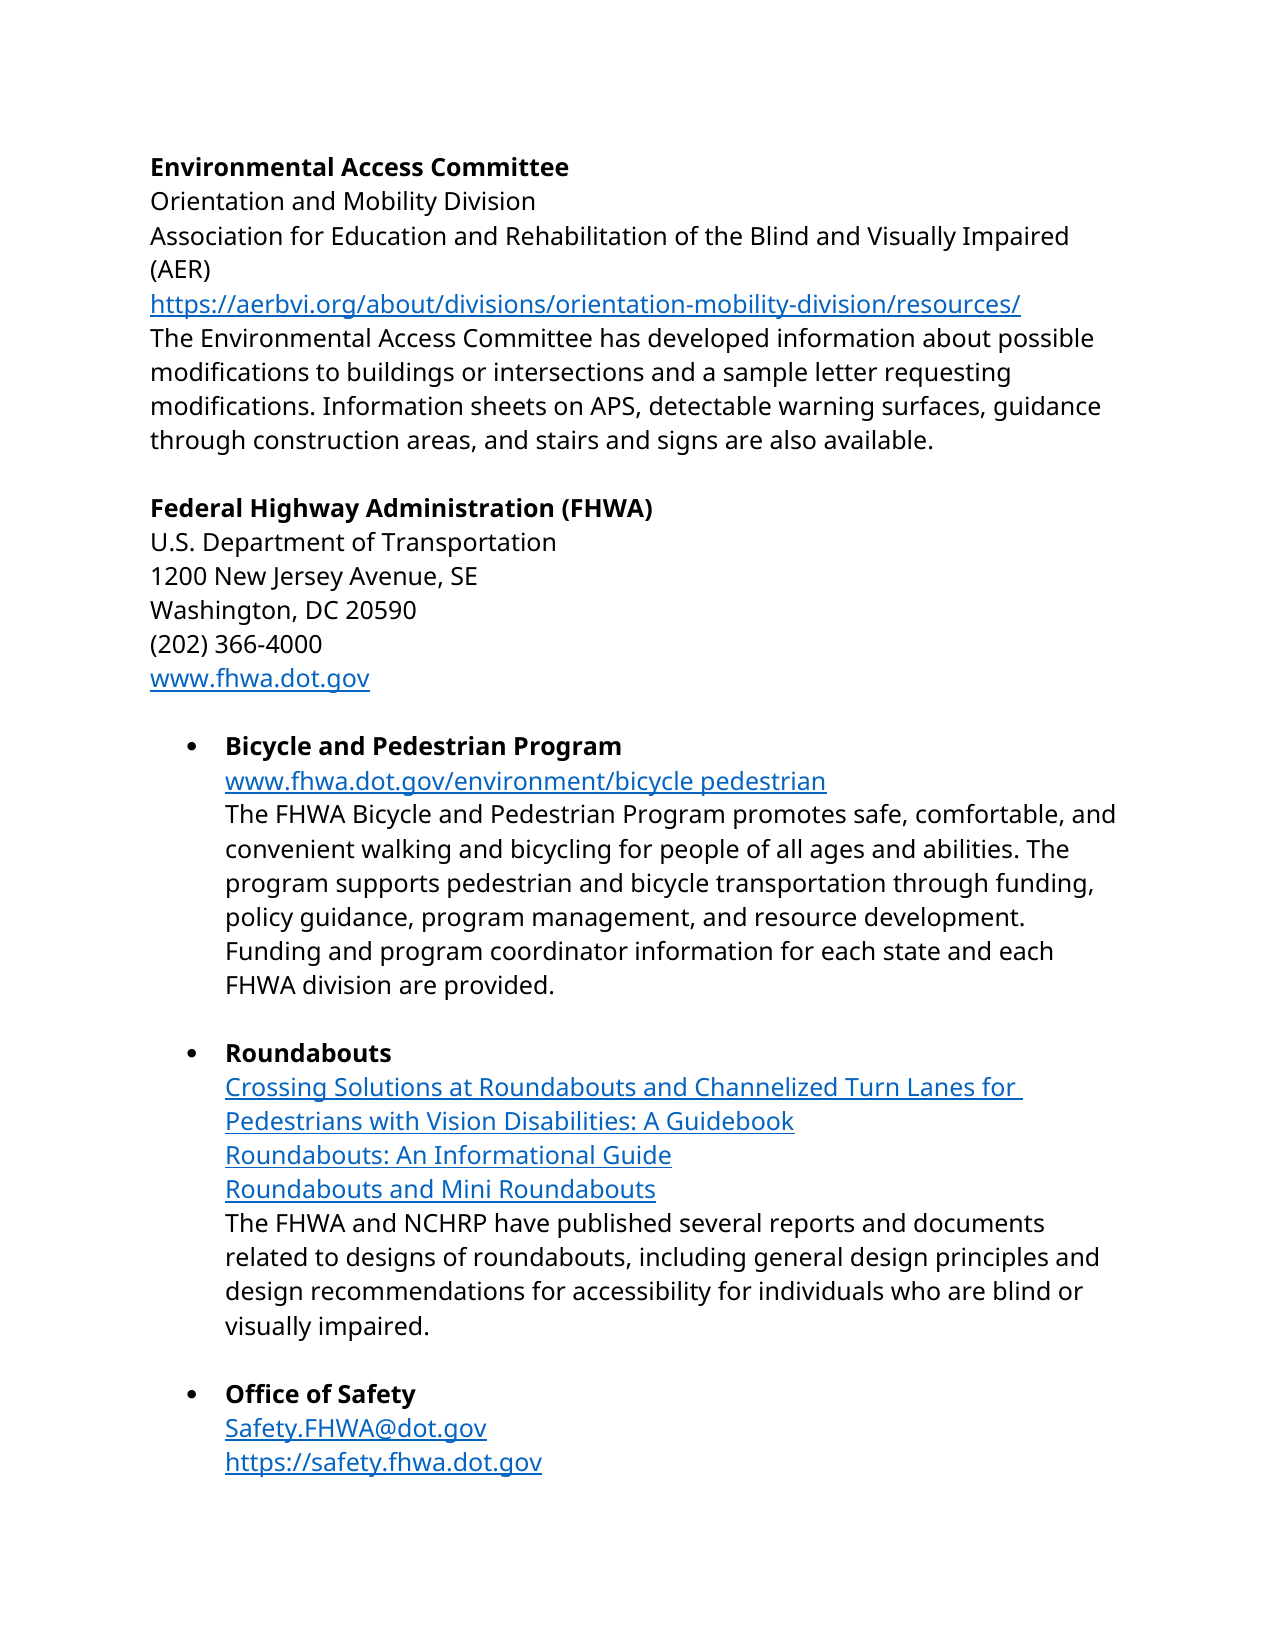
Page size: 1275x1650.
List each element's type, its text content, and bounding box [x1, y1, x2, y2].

text Federal Highway Administration (FHWA) [150, 491, 1125, 525]
text U.S. Department of Transportation [150, 525, 1125, 559]
list Office of Safety [187, 1376, 1125, 1410]
text www.fhwa.dot.gov/environment/bicycle pedestrian [225, 763, 1125, 797]
text Orientation and Mobility Division [150, 184, 1125, 218]
text Roundabouts: An Informational Guide [225, 1138, 1125, 1172]
text The Environmental Access Committee has developed information about possible modifications to buildings or intersections and a sample letter requesting modifications. Information sheets on APS, detectable warning surfaces, guidance through construction areas, and stairs and signs are also available. [150, 320, 1125, 457]
text www.fhwa.dot.gov [150, 661, 1125, 695]
text Washington, DC 20590 [150, 593, 1125, 627]
text Environmental Access Committee [150, 150, 1125, 184]
text https://aerbvi.org/about/divisions/orientation-mobility-division/resources/ [150, 286, 1125, 320]
text The FHWA and NCHRP have published several reports and documents related to designs of roundabouts, including general design principles and design recommendations for accessibility for individuals who are blind or visually impaired. [225, 1206, 1125, 1342]
text https://safety.fhwa.dot.gov [225, 1444, 1125, 1478]
list Bicycle and Pedestrian Program [187, 729, 1125, 763]
text 1200 New Jersey Avenue, SE [150, 559, 1125, 593]
text The FHWA Bicycle and Pedestrian Program promotes safe, comfortable, and convenient walking and bicycling for people of all ages and abilities. The program supports pedestrian and bicycle transportation through funding, policy guidance, program management, and resource development. Funding and program coordinator information for each state and each FHWA division are provided. [225, 797, 1125, 1002]
text Association for Education and Rehabilitation of the Blind and Visually Impaired (AER) [150, 218, 1125, 286]
text Crossing Solutions at Roundabouts and Channelized Turn Lanes for Pedestrians with Vision Disabilities: A Guidebook [225, 1070, 1125, 1138]
text Roundabouts and Mini Roundabouts [225, 1172, 1125, 1206]
list Roundabouts [187, 1036, 1125, 1070]
text Safety.FHWA@dot.gov [225, 1410, 1125, 1444]
text (202) 366-4000 [150, 627, 1125, 661]
